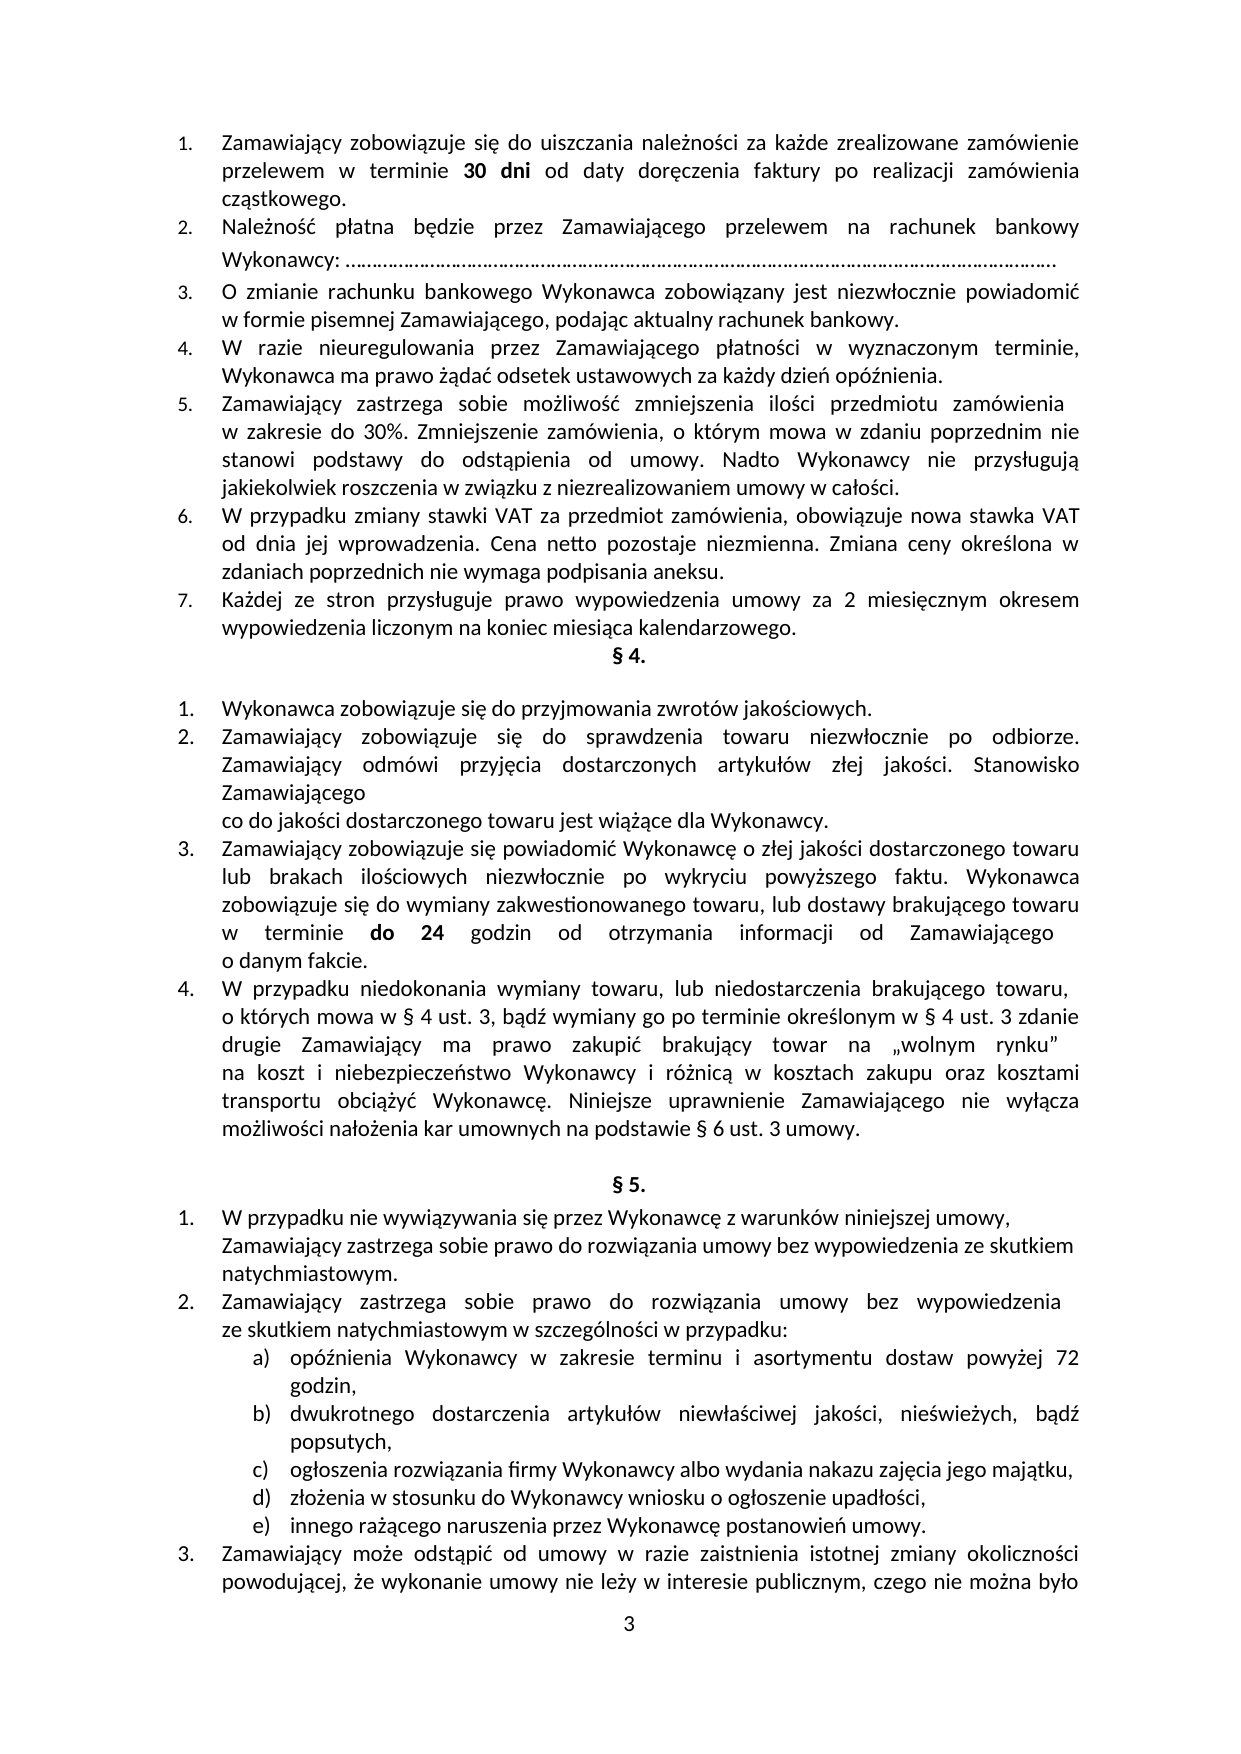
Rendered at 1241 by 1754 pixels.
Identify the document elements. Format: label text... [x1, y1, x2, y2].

list W przypadku nie wywiązywania się przez Wykonawcę z warunków niniejszej umowy, Zamawiający zastrzega sobie prawo do rozwiązania umowy bez wypowiedzenia ze skutkiem natychmiastowym. [177, 1203, 1081, 1287]
list O zmianie rachunku bankowego Wykonawca zobowiązany jest niezwłocznie powiadomić w formie pisemnej Zamawiającego, podając aktualny rachunek bankowy. [177, 277, 1081, 333]
list § 5. [177, 1171, 1081, 1198]
list Wykonawca zobowiązuje się do przyjmowania zwrotów jakościowych. [177, 694, 1081, 722]
list opóźnienia Wykonawcy w zakresie terminu i asortymentu dostaw powyżej 72 godzin, [252, 1343, 1081, 1399]
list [177, 1539, 1081, 1595]
list innego rażącego naruszenia przez Wykonawcę postanowień umowy. [252, 1511, 1081, 1539]
list Należność płatna będzie przez Zamawiającego przelewem na rachunek bankowy Wykonawcy: ……………………………………………………………………………………………………………………… [177, 212, 1081, 273]
list Zamawiający zobowiązuje się powiadomić Wykonawcę o złej jakości dostarczonego towaru lub brakach ilościowych niezwłocznie po wykryciu powyższego faktu. Wykonawca zobowiązuje się do wymiany zakwestionowanego towaru, lub dostawy brakującego towaru w terminie do 24 godzin od otrzymania informacji od Zamawiającego o danym fakcie. [177, 834, 1081, 974]
text § 4. [177, 641, 1081, 669]
list dwukrotnego dostarczenia artykułów niewłaściwej jakości, nieświeżych, bądź popsutych, [252, 1399, 1081, 1455]
list W przypadku zmiany stawki VAT za przedmiot zamówienia, obowiązuje nowa stawka VAT od dnia jej wprowadzenia. Cena netto pozostaje niezmienna. Zmiana ceny określona w zdaniach poprzednich nie wymaga podpisania aneksu. [177, 501, 1081, 585]
list Zamawiający zastrzega sobie prawo do rozwiązania umowy bez wypowiedzenia ze skutkiem natychmiastowym w szczególności w przypadku: [177, 1287, 1081, 1343]
list W razie nieuregulowania przez Zamawiającego płatności w wyznaczonym terminie, Wykonawca ma prawo żądać odsetek ustawowych za każdy dzień opóźnienia. [177, 333, 1081, 389]
list ogłoszenia rozwiązania firmy Wykonawcy albo wydania nakazu zajęcia jego majątku, [252, 1455, 1081, 1483]
list Każdej ze stron przysługuje prawo wypowiedzenia umowy za 2 miesięcznym okresem wypowiedzenia liczonym na koniec miesiąca kalendarzowego. [177, 585, 1081, 641]
list Zamawiający zobowiązuje się do uiszczania należności za każde zrealizowane zamówienie przelewem w terminie 30 dni od daty doręczenia faktury po realizacji zamówienia cząstkowego. [177, 128, 1081, 212]
list Zamawiający zastrzega sobie możliwość zmniejszenia ilości przedmiotu zamówienia w zakresie do 30%. Zmniejszenie zamówienia, o którym mowa w zdaniu poprzednim nie stanowi podstawy do odstąpienia od umowy. Nadto Wykonawcy nie przysługują jakiekolwiek roszczenia w związku z niezrealizowaniem umowy w całości. [177, 389, 1081, 501]
list złożenia w stosunku do Wykonawcy wniosku o ogłoszenie upadłości, [252, 1483, 1081, 1511]
list W przypadku niedokonania wymiany towaru, lub niedostarczenia brakującego towaru, o których mowa w § 4 ust. 3, bądź wymiany go po terminie określonym w § 4 ust. 3 zdanie drugie Zamawiający ma prawo zakupić brakujący towar na „wolnym rynku” na koszt i niebezpieczeństwo Wykonawcy i różnicą w kosztach zakupu oraz kosztami transportu obciążyć Wykonawcę. Niniejsze uprawnienie Zamawiającego nie wyłącza możliwości nałożenia kar umownych na podstawie § 6 ust. 3 umowy. [177, 974, 1081, 1142]
list Zamawiający zobowiązuje się do sprawdzenia towaru niezwłocznie po odbiorze. Zamawiający odmówi przyjęcia dostarczonych artykułów złej jakości. Stanowisko Zamawiającego co do jakości dostarczonego towaru jest wiążące dla Wykonawcy. [177, 722, 1081, 834]
